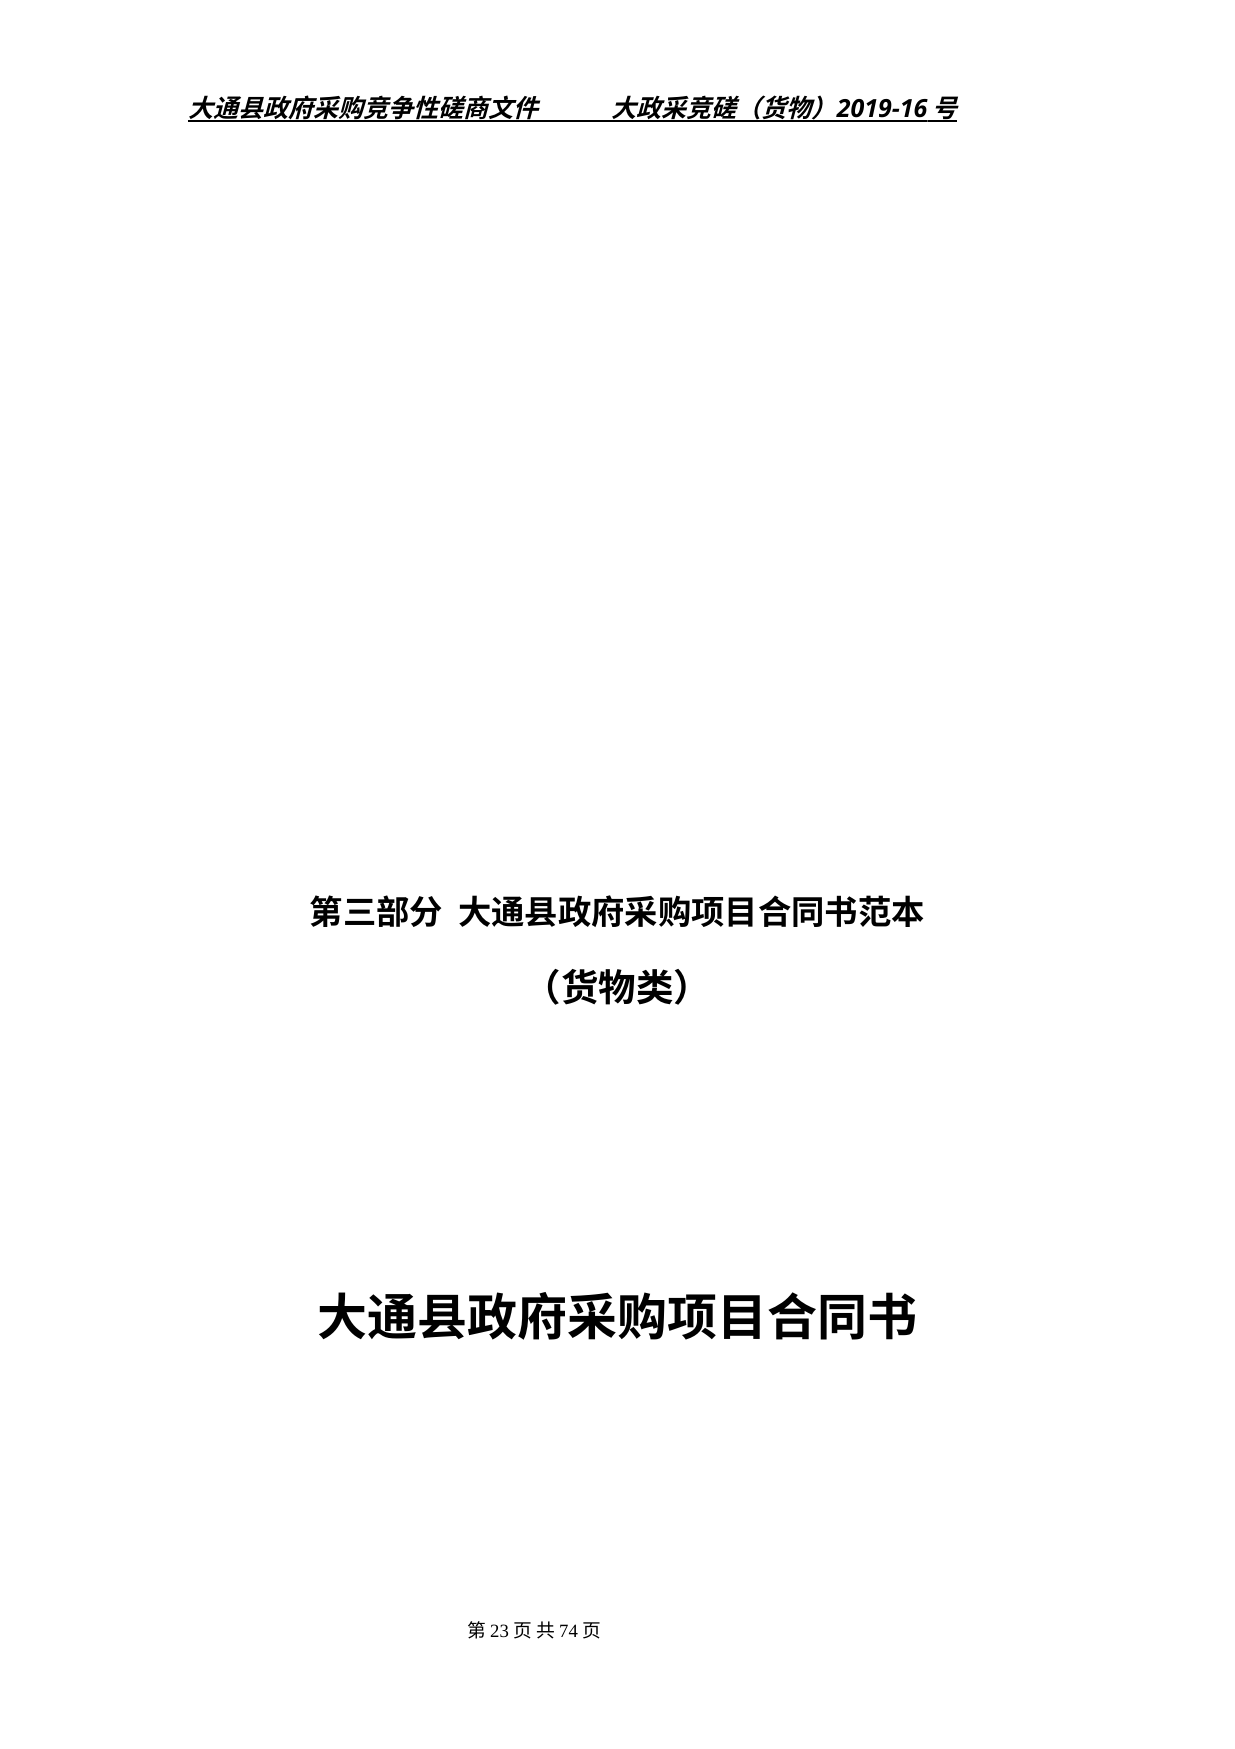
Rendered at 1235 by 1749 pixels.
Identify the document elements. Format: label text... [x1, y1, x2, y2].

text （货物类） [188, 958, 1046, 1012]
text 大通县政府采购项目合同书 [188, 1277, 1046, 1350]
title 第三部分 大通县政府采购项目合同书范本 [188, 886, 1046, 934]
